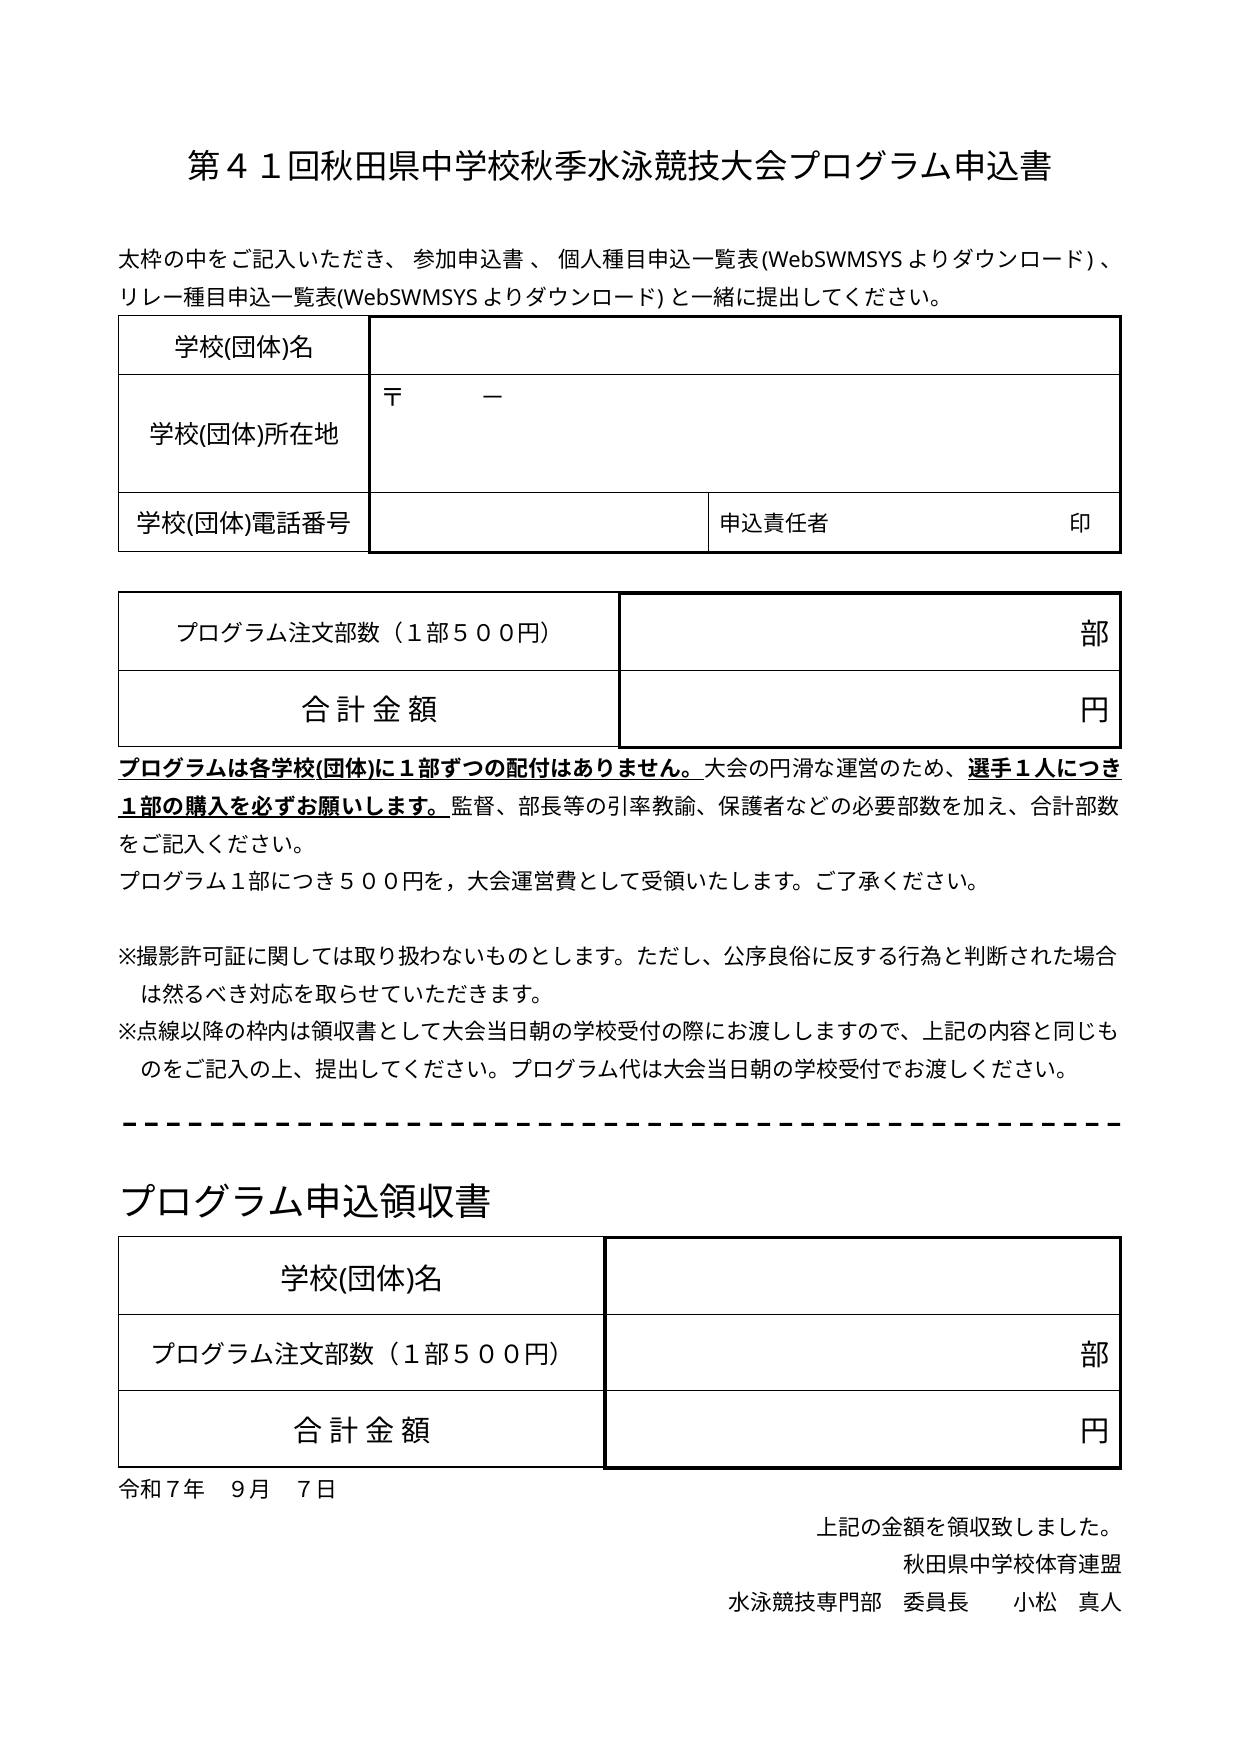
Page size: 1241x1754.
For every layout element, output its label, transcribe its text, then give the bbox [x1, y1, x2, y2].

table_header 学校(団体)名 [119, 1237, 603, 1314]
text プログラム申込領収書 [118, 1161, 1122, 1236]
text プログラムは各学校(団体)に１部ずつの配付はありません。大会の円滑な運営のため、選手１人につき１部の購入を必ずお願いします。監督、部長等の引率教諭、保護者などの必要部数を加え、合計部数をご記入ください。 [118, 749, 1122, 861]
table_header 部 [621, 595, 1119, 669]
table_cell 円 [607, 1391, 1119, 1466]
text 第４１回秋田県中学校秋季水泳競技大会プログラム申込書 [118, 127, 1122, 202]
table_cell [371, 493, 708, 551]
text プログラム１部につき５００円を，大会運営費として受領いたします。ご了承ください。 [118, 861, 1122, 899]
table_cell 〒 － [371, 375, 1119, 492]
table_cell 申込責任者 印 [709, 493, 1119, 551]
text 水泳競技専門部 委員長 小松 真人 [118, 1582, 1122, 1619]
table_header [607, 1239, 1119, 1314]
text 秋田県中学校体育連盟 [118, 1544, 1122, 1582]
table_header [371, 318, 1119, 373]
table_cell 学校(団体)電話番号 [119, 493, 368, 551]
table_header 学校(団体)名 [119, 316, 368, 373]
text 令和７年 ９月 ７日 [118, 1469, 1122, 1507]
table_header プログラム注文部数（１部５００円） [119, 593, 618, 669]
table_cell 部 [607, 1315, 1119, 1390]
text 太枠の中をご記入いただき、 参加申込書 、 個人種目申込一覧表(WebSWMSYSよりダウンロード) 、 リレー種目申込一覧表(WebSWMSYSよりダウンロード) と一緒に提出してください。 [118, 239, 1122, 314]
text ※撮影許可証に関しては取り扱わないものとします。ただし、公序良俗に反する行為と判断された場合は然るべき対応を取らせていただきます。 [118, 936, 1122, 1011]
text 上記の金額を領収致しました。 [118, 1507, 1122, 1544]
table_cell 学校(団体)所在地 [119, 375, 368, 492]
table_cell 合 計 金 額 [119, 671, 618, 746]
table_cell 円 [621, 671, 1119, 746]
table_cell プログラム注文部数（１部５００円） [119, 1315, 603, 1390]
text ※点線以降の枠内は領収書として大会当日朝の学校受付の際にお渡ししますので、上記の内容と同じものをご記入の上、提出してください。プログラム代は大会当日朝の学校受付でお渡しください。 [118, 1011, 1122, 1086]
table_cell 合 計 金 額 [119, 1391, 603, 1466]
